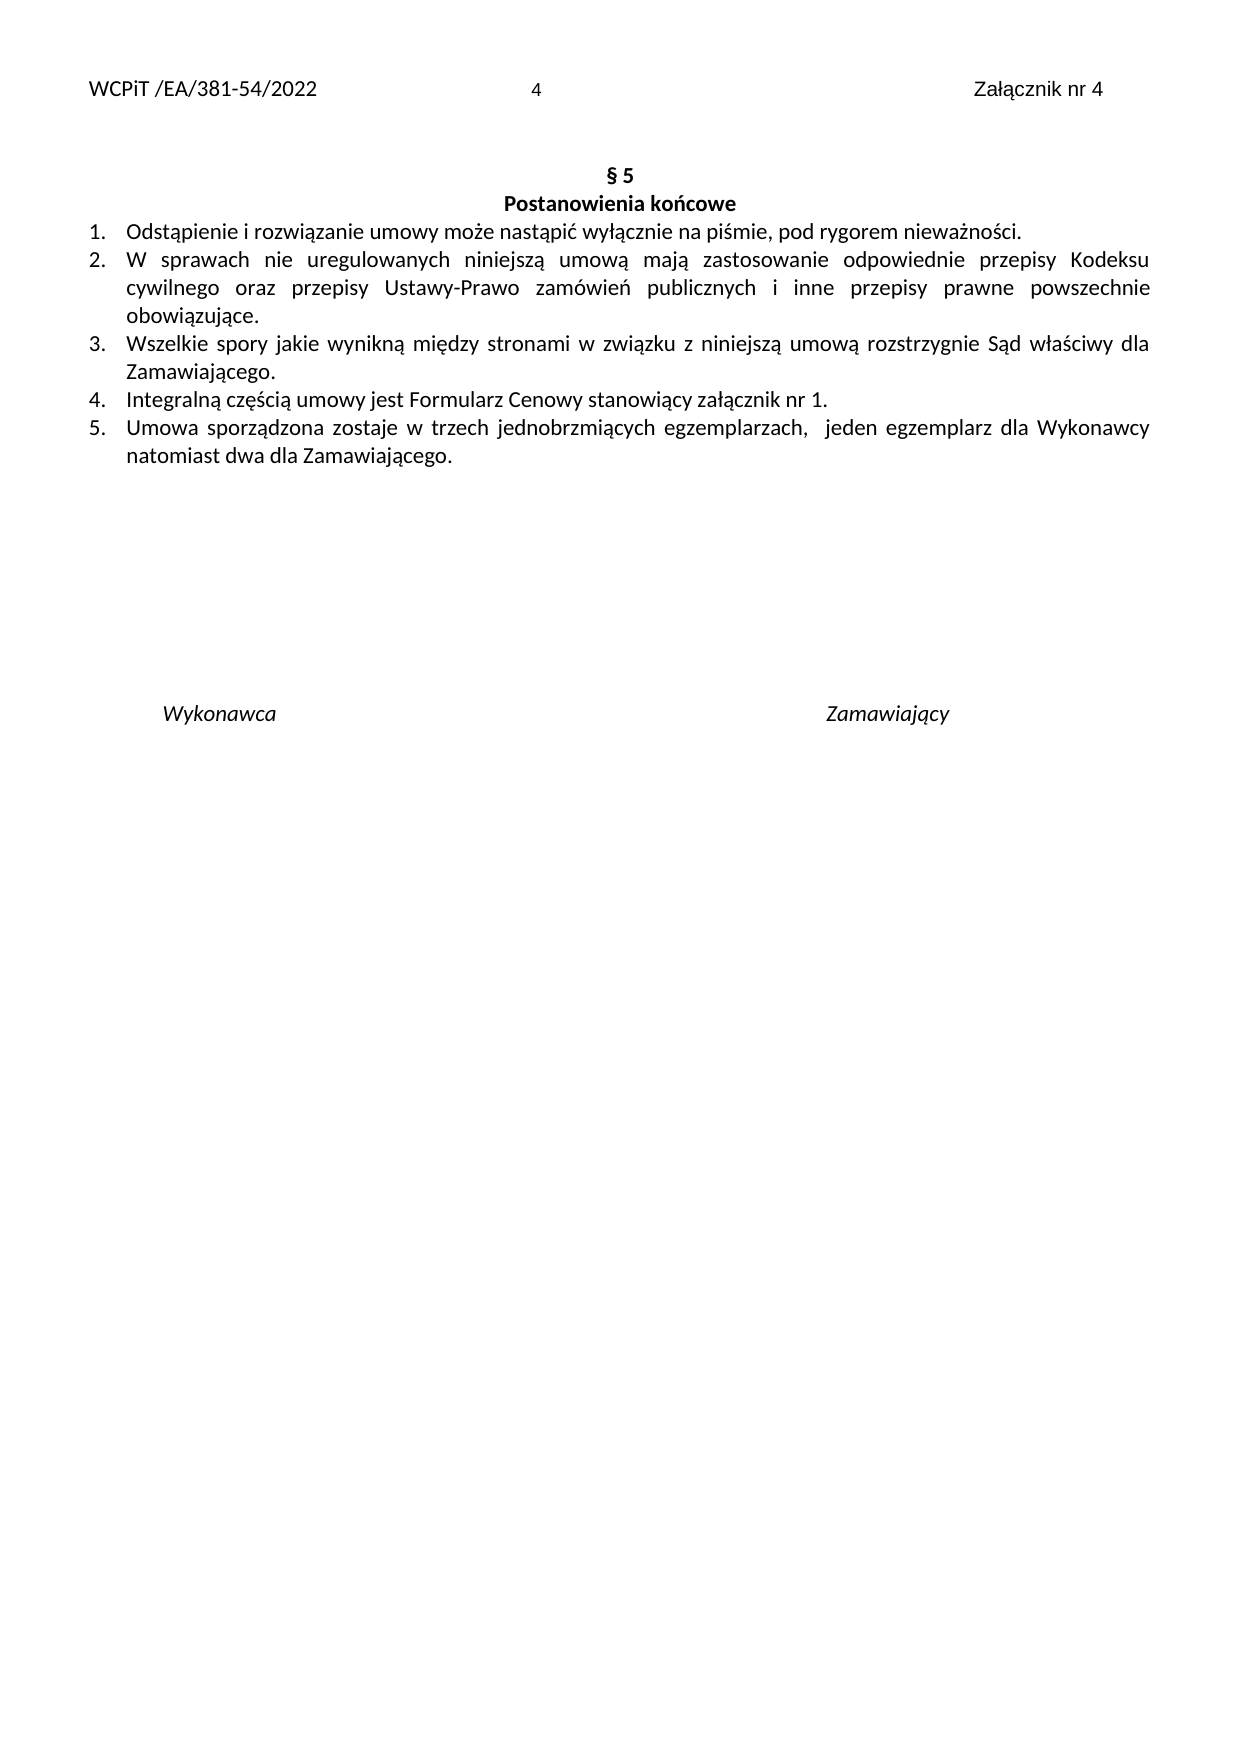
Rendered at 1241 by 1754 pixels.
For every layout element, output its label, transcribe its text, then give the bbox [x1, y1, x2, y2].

list W sprawach nie uregulowanych niniejszą umową mają zastosowanie odpowiednie przepisy oraz przepisy Ustawy-Prawo zamówień publicznych i inne przepisy prawne powszechnie obowiązujące. [89, 245, 1152, 329]
list Umowa sporządzona zostaje w trzech jednobrzmiących egzemplarzach, jeden egzemplarz dla Wykonawcy natomiast dwa dla Zamawiającego. [89, 413, 1152, 469]
list Odstąpienie i rozwiązanie umowy może nastąpić wyłącznie na piśmie, pod rygorem nieważności. [89, 217, 1152, 245]
list Wszelkie spory jakie wynikną między stronami w związku z niniejszą umową rozstrzygnie Sąd właściwy dla Zamawiającego. [89, 329, 1152, 385]
list Integralną częścią umowy jest Formularz Cenowy stanowiący załącznik nr 1. [89, 385, 1152, 413]
text § 5 [89, 161, 1152, 189]
text Postanowienia końcowe [89, 189, 1152, 217]
subtitle Wykonawca Zamawiający [89, 699, 1152, 728]
